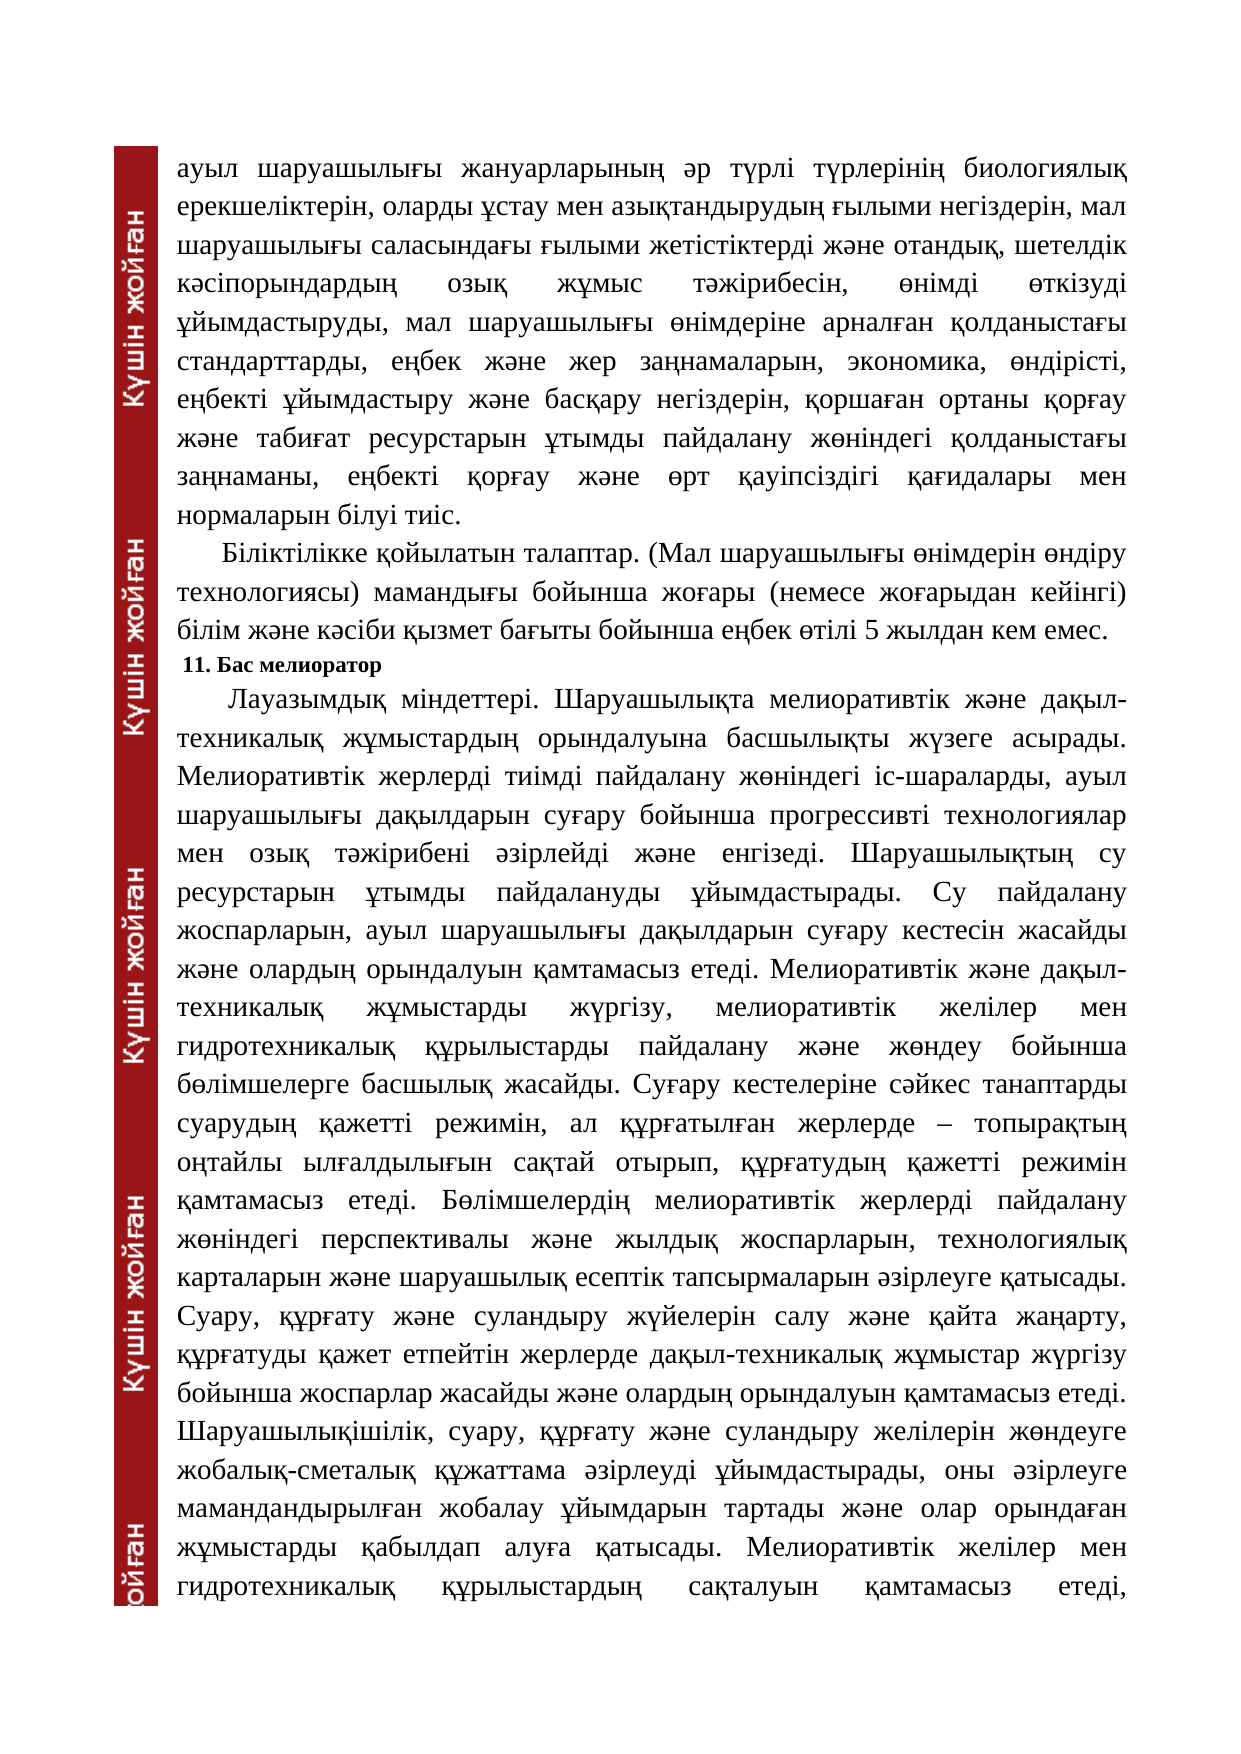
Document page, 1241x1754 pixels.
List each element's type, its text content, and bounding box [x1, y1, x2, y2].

text 11. Бас мелиоратор [112, 651, 1128, 677]
text Біліктілікке қойылатын талаптар. (Мал шаруашылығы өнімдерін өндіру технологиясы) мамандығы бойынша жоғары (немесе жоғарыдан кейінгі) білім және кәсіби қызмет бағыты бойынша еңбек өтілі 5 жылдан кем емес. [112, 535, 1128, 646]
picture [114, 677, 158, 681]
picture [114, 646, 158, 651]
picture [114, 530, 158, 535]
picture [114, 146, 158, 150]
picture [114, 1601, 158, 1606]
